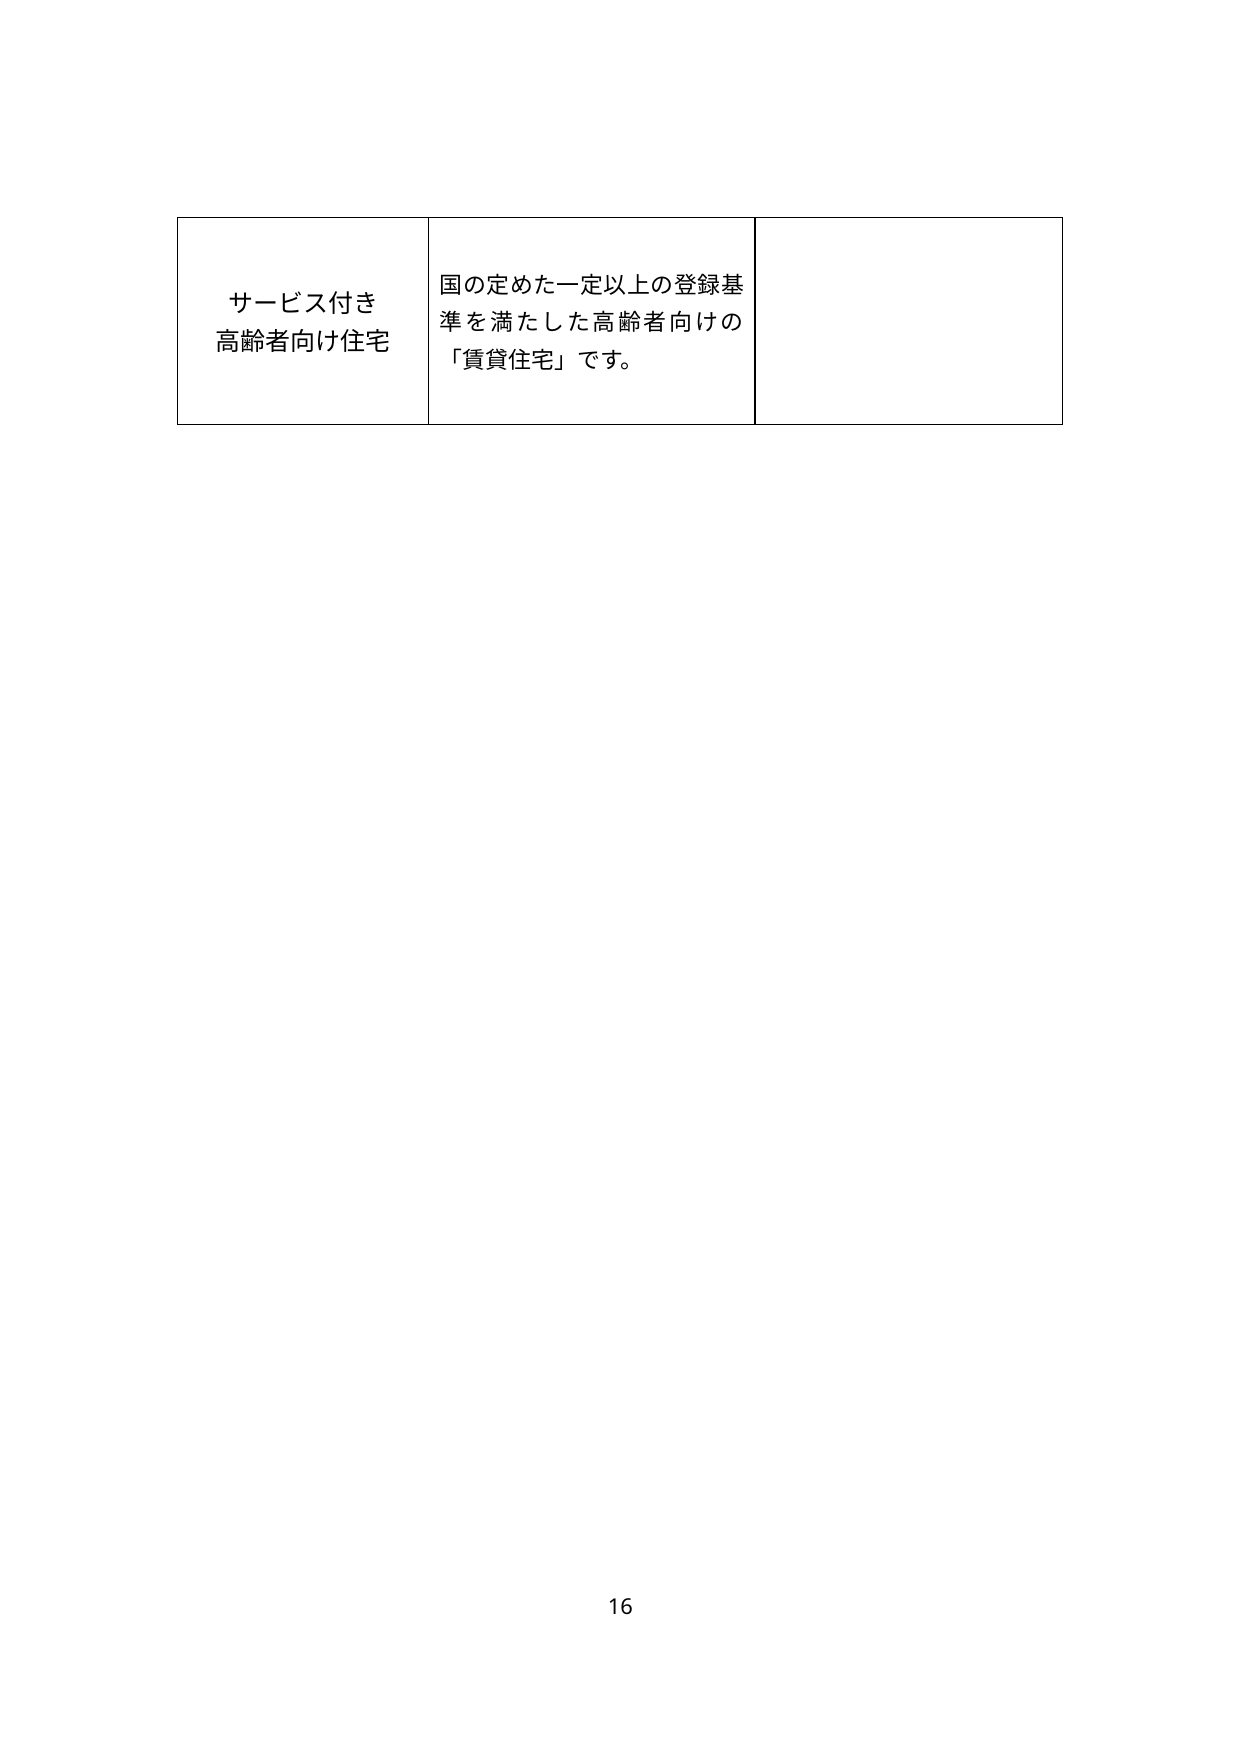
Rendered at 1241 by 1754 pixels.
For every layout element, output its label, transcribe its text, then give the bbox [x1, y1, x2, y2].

table_cell サービス付き 高齢者向け住宅 [178, 218, 428, 423]
table_cell 国の定めた一定以上の登録基準を満たした高齢者向けの「賃貸住宅」です。 [429, 218, 754, 423]
